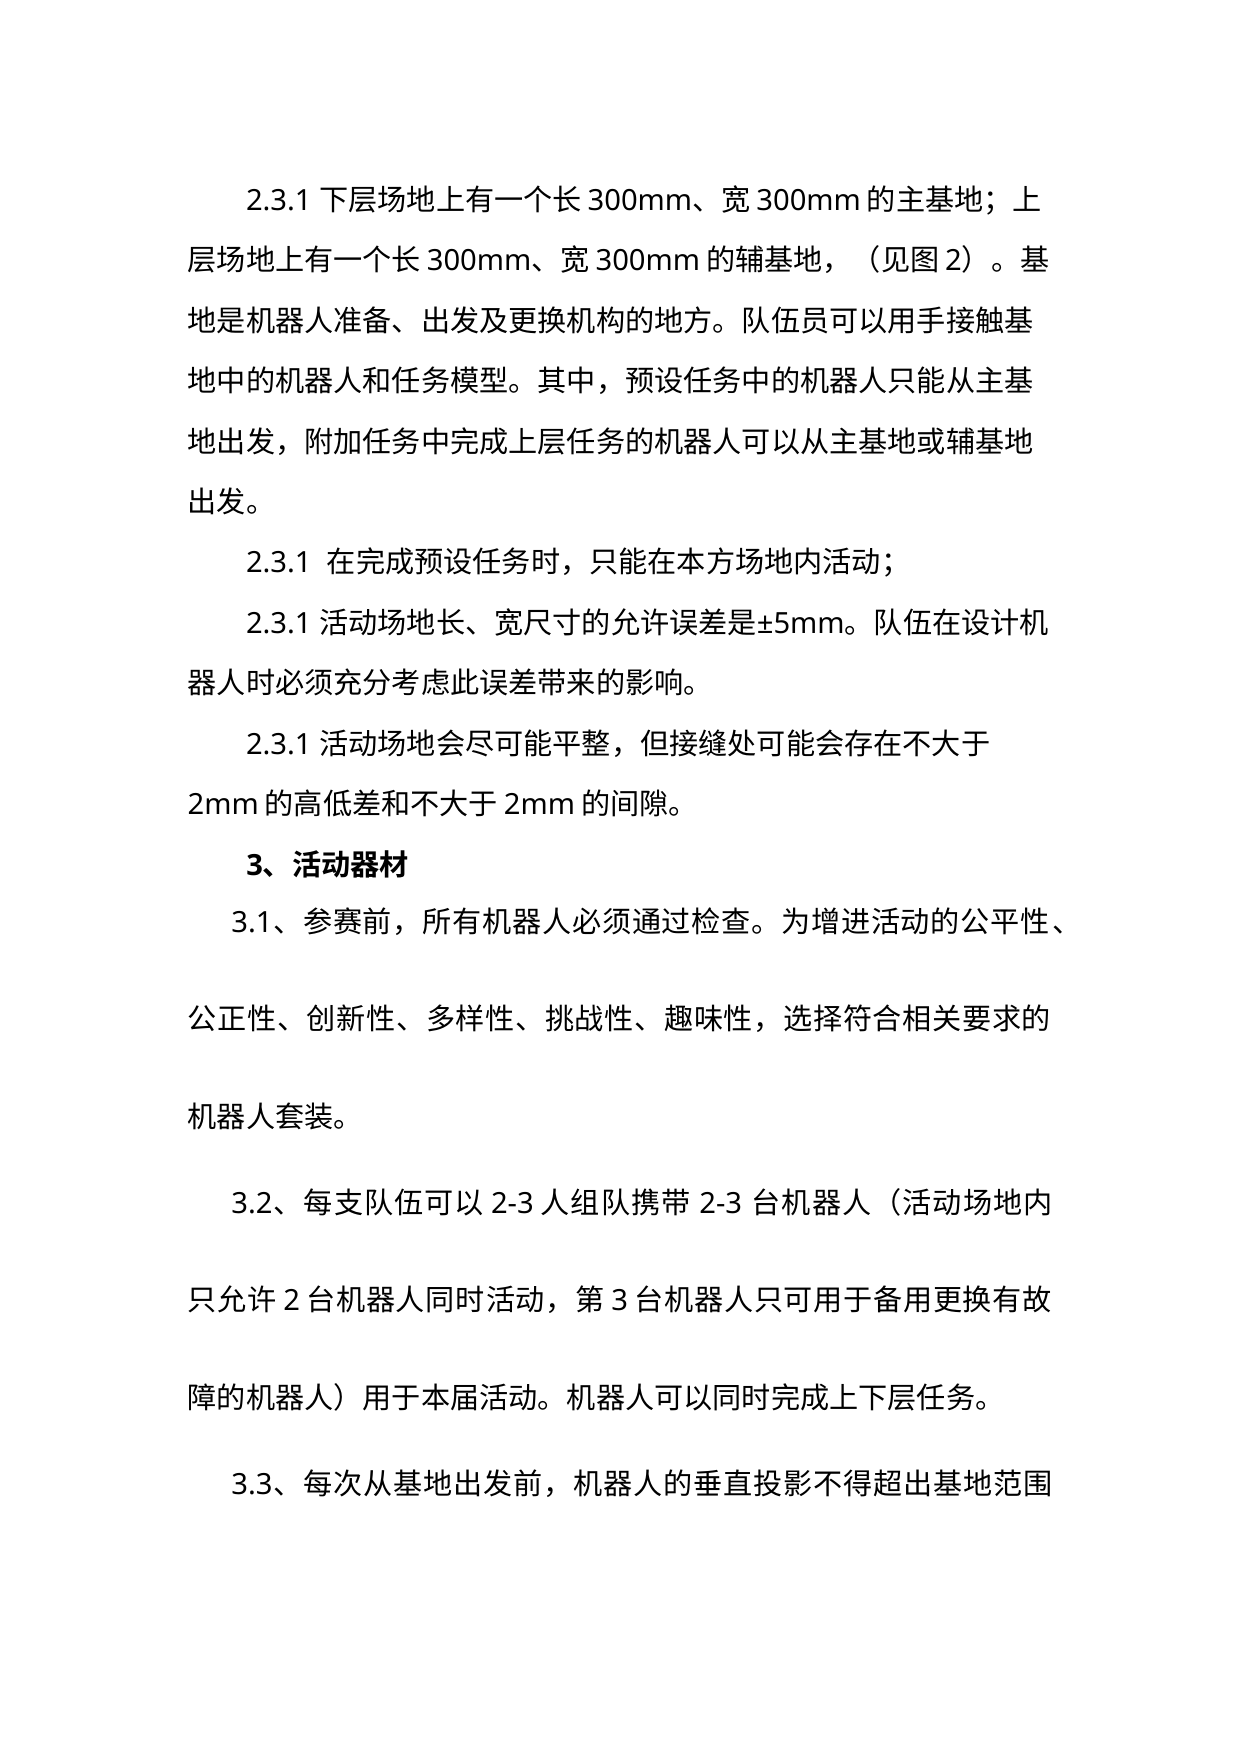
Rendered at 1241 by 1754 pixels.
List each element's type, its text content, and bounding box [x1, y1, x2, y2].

text 3、活动器材 [187, 827, 1053, 887]
text 2.3.1 活动场地会尽可能平整，但接缝处可能会存在不大于2mm的高低差和不大于2mm的间隙。 [187, 706, 1053, 827]
text 2.3.1 活动场地长、宽尺寸的允许误差是±5mm。队伍在设计机器人时必须充分考虑此误差带来的影响。 [187, 585, 1053, 706]
text 2.3.1 下层场地上有一个长300mm、宽300mm的主基地；上层场地上有一个长300mm、宽300mm的辅基地，（见图2）。基地是机器人准备、出发及更换机构的地方。队伍员可以用手接触基地中的机器人和任务模型。其中，预设任务中的机器人只能从主基地出发，附加任务中完成上层任务的机器人可以从主基地或辅基地出发。 [187, 162, 1053, 524]
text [187, 1449, 1053, 1514]
text 3.1、参赛前，所有机器人必须通过检查。为增进活动的公平性、公正性、创新性、多样性、挑战性、趣味性，选择符合相关要求的机器人套装。 [187, 887, 1053, 1147]
text 3.2、每支队伍可以2-3人组队携带 2-3 台机器人（活动场地内只允许2台机器人同时活动，第3台机器人只可用于备用更换有故障的机器人）用于本届活动。机器人可以同时完成上下层任务。 [187, 1168, 1053, 1428]
text 2.3.1 在完成预设任务时，只能在本方场地内活动； [187, 524, 1053, 585]
